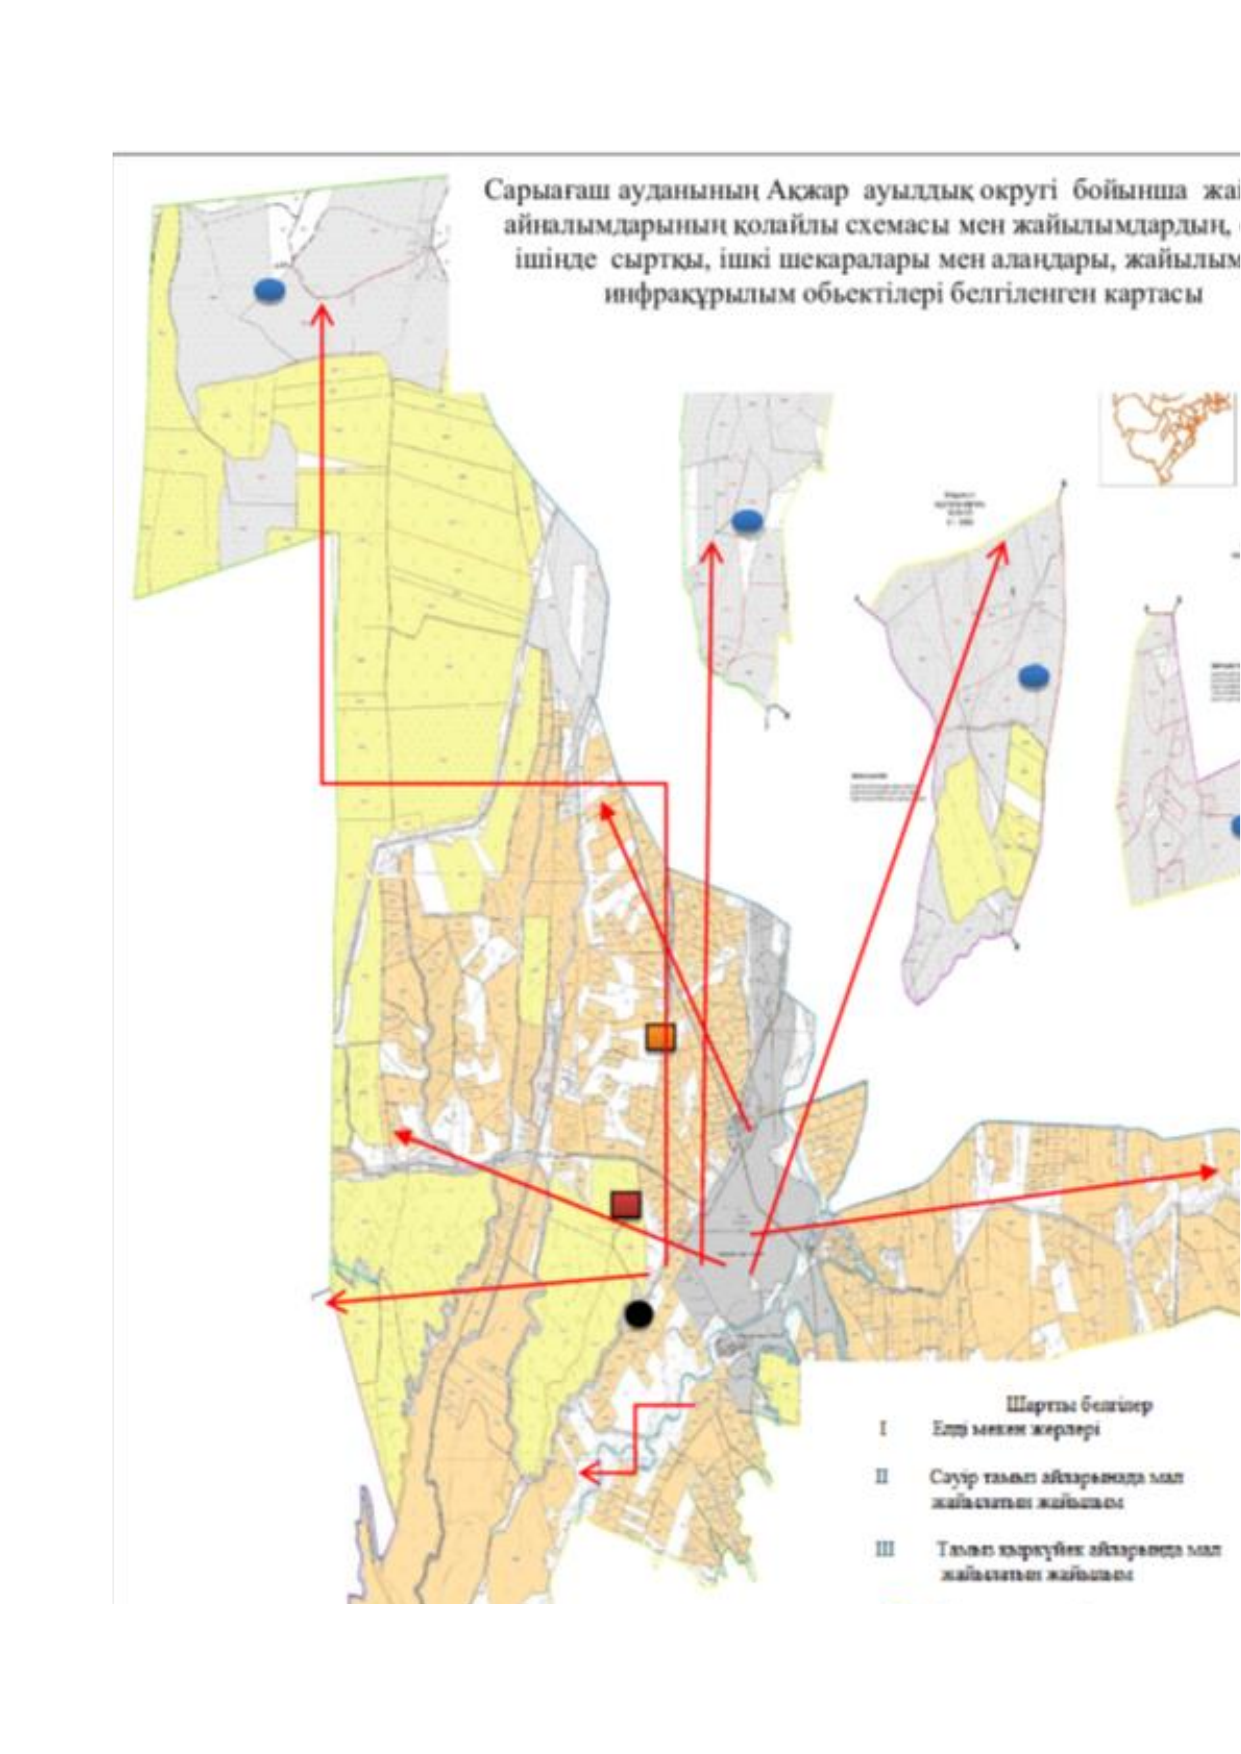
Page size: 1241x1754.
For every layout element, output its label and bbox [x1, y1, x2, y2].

picture [112, 150, 1241, 1604]
